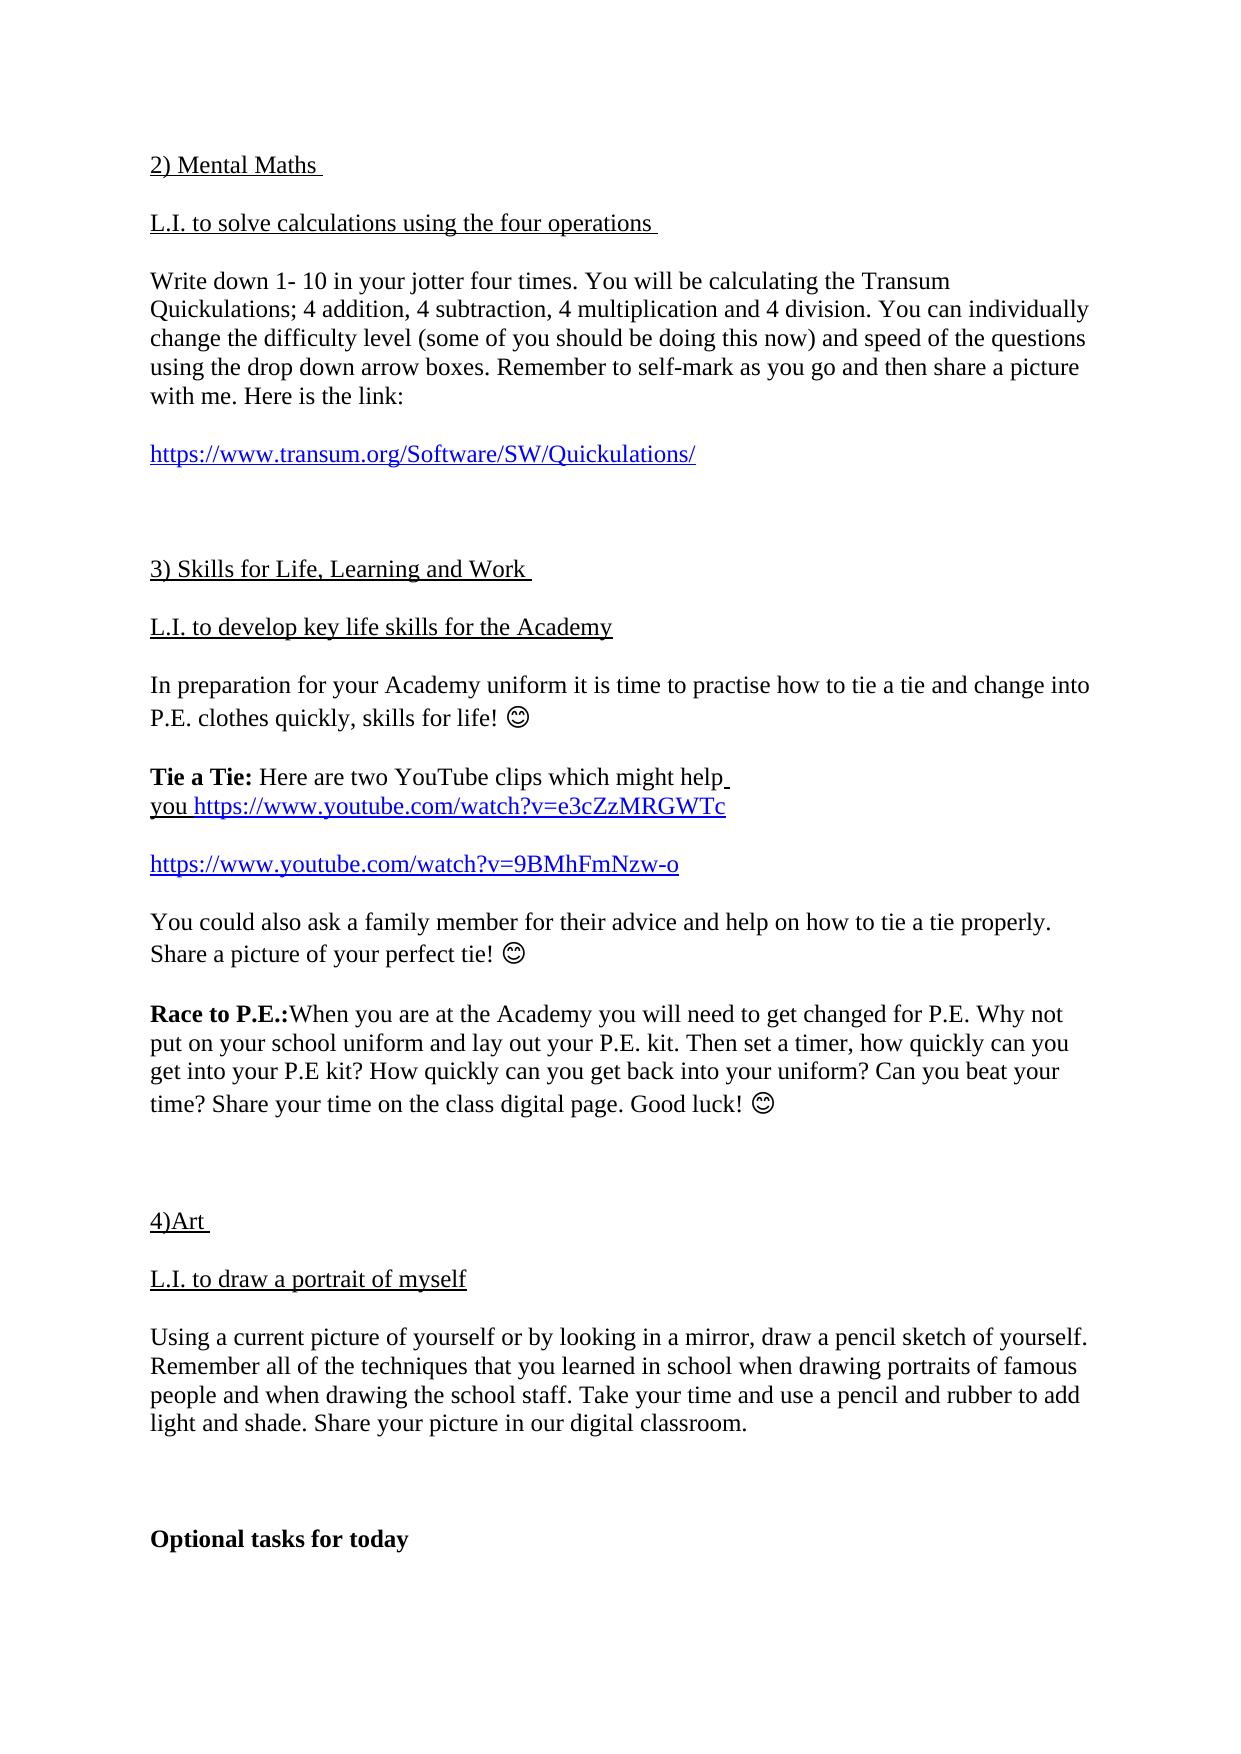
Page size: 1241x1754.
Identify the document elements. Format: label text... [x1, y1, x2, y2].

text L.I. to develop key life skills for the Academy [150, 612, 1090, 641]
text Optional tasks for today [150, 1524, 1090, 1553]
text In preparation for your Academy uniform it is time to practise how to tie a tie and change into P.E. clothes quickly, skills for life! 😊 [150, 670, 1090, 733]
text 4)Art [150, 1206, 1090, 1235]
text Write down 1- 10 in your jotter four times. You will be calculating the Transum Quickulations; 4 addition, 4 subtraction, 4 multiplication and 4 division. You can individually change the difficulty level (some of you should be doing this now) and speed of the questions using the drop down arrow boxes. Remember to self-mark as you go and then share a picture with me. Here is the link: [150, 266, 1090, 409]
text 2) Mental Maths [150, 150, 1090, 179]
text Tie a Tie: Here are two YouTube clips which might help you https://www.youtube.com/watch?v=e3cZzMRGWTc [150, 762, 1090, 820]
text L.I. to solve calculations using the four operations [150, 208, 1090, 237]
text You could also ask a family member for their advice and help on how to tie a tie properly. Share a picture of your perfect tie! 😊 [150, 907, 1090, 970]
text L.I. to draw a portrait of myself [150, 1264, 1090, 1293]
text Race to P.E.:When you are at the Academy you will need to get changed for P.E. Why not put on your school uniform and lay out your P.E. kit. Then set a timer, how quickly can you get into your P.E kit? How quickly can you get back into your uniform? Can you beat your time? Share your time on the class digital page. Good luck! 😊 [150, 999, 1090, 1119]
text https://www.youtube.com/watch?v=9BMhFmNzw-o [150, 849, 1090, 878]
text https://www.transum.org/Software/SW/Quickulations/ [150, 439, 1090, 467]
text 3) Skills for Life, Learning and Work [150, 554, 1090, 583]
text Using a current picture of yourself or by looking in a mirror, draw a pencil sketch of yourself. Remember all of the techniques that you learned in school when drawing portraits of famous people and when drawing the school staff. Take your time and use a pencil and rubber to add light and shade. Share your picture in our digital classroom. [150, 1322, 1090, 1437]
